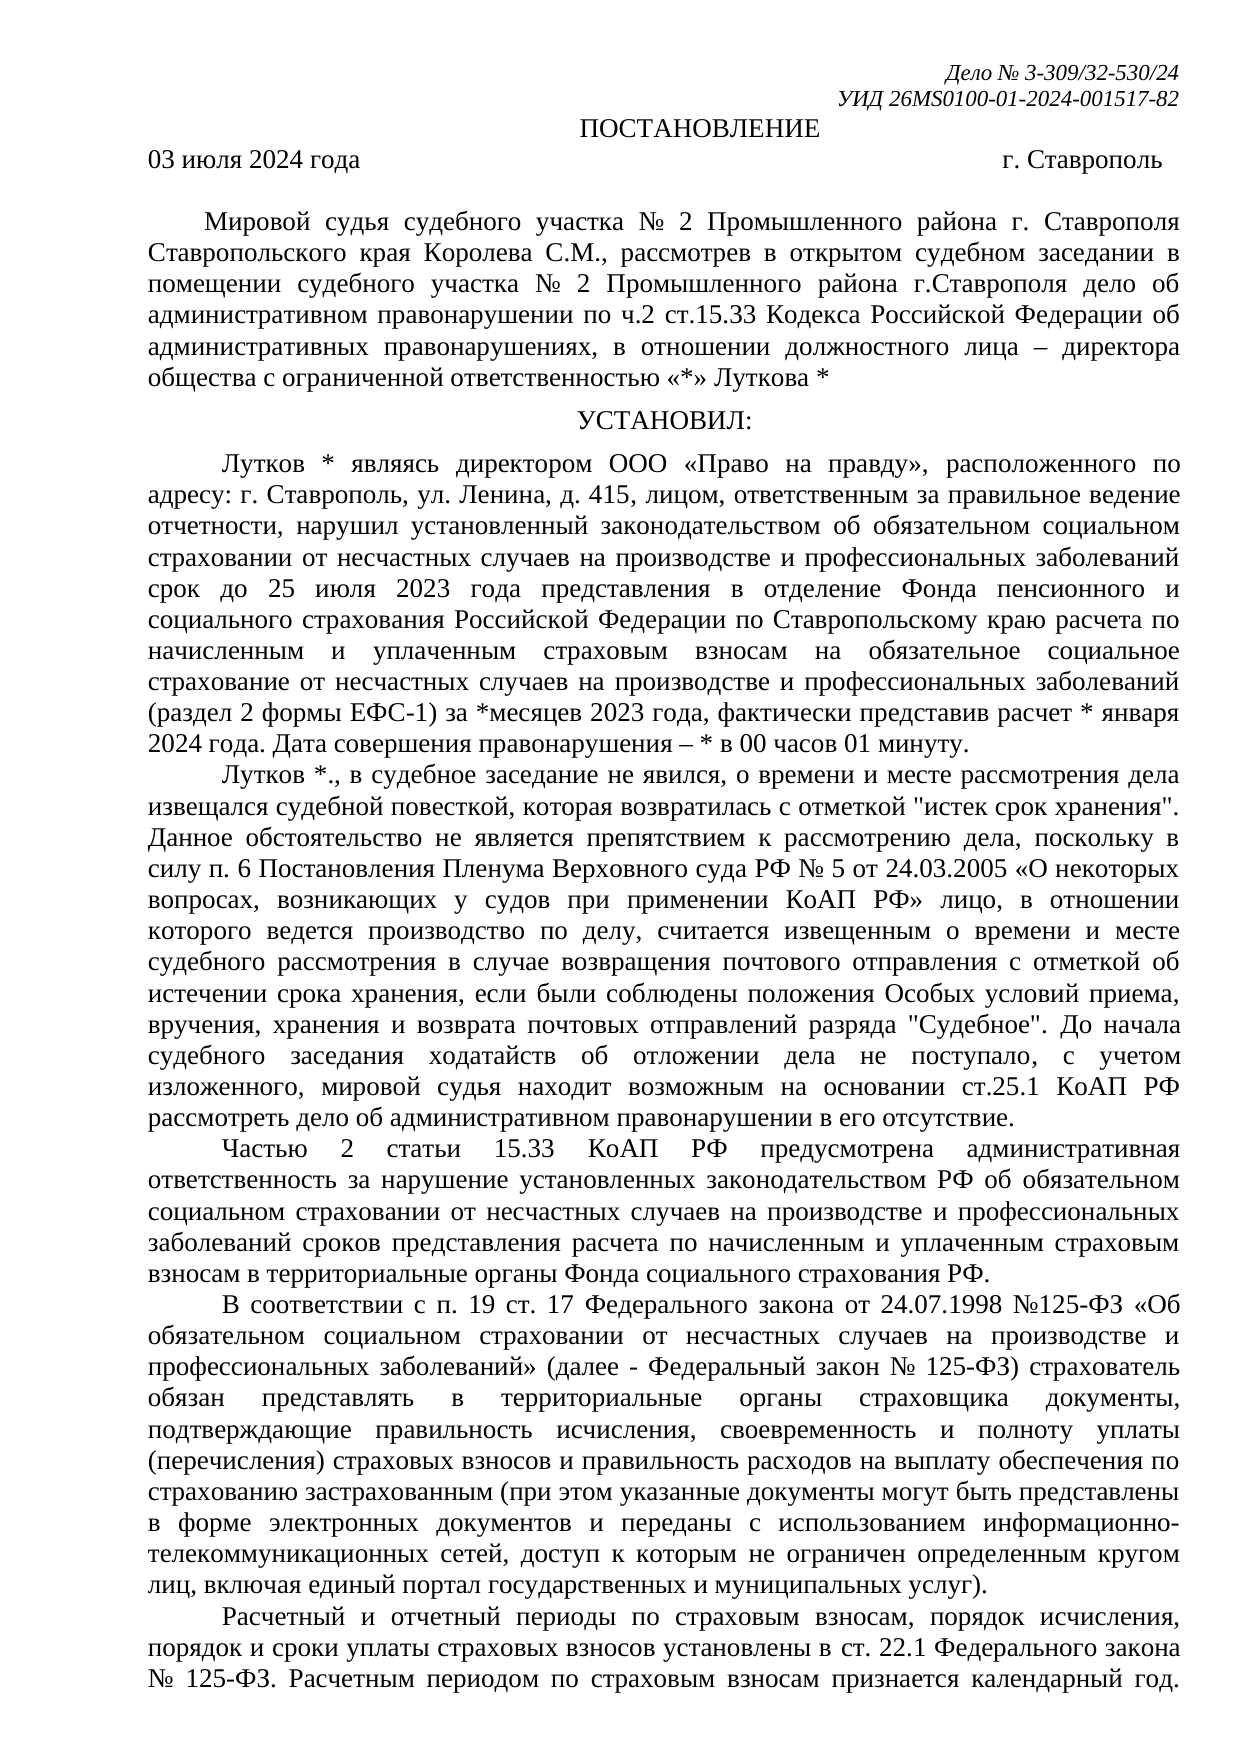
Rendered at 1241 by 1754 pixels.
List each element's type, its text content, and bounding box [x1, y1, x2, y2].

text В соответствии с п. 19 ст. 17 Федерального закона от 24.07.1998 №125-ФЗ «Об обязательном социальном страховании от несчастных случаев на производстве и профессиональных заболеваний» (далее - Федеральный закон № 125-ФЗ) страхователь обязан представлять в территориальные органы страховщика документы, подтверждающие правильность исчисления, своевременность и полноту уплаты (перечисления) страховых взносов и правильность расходов на выплату обеспечения по страхованию застрахованным (при этом указанные документы могут быть представлены в форме электронных документов и переданы с использованием информационно-телекоммуникационных сетей, доступ к которым не ограничен определенным кругом лиц, включая единый портал государственных и муниципальных услуг). [148, 1288, 1181, 1599]
text 03 июля 2024 года г. Ставрополь [148, 143, 1181, 174]
text Лутков *., в судебное заседание не явился, о времени и месте рассмотрения дела извещался судебной повесткой, которая возвратилась с отметкой "истек срок хранения". Данное обстоятельство не является препятствием к рассмотрению дела, поскольку в силу п. 6 Постановления Пленума Верховного суда РФ № 5 от 24.03.2005 «О некоторых вопросах, возникающих у судов при применении КоАП РФ» лицо, в отношении которого ведется производство по делу, считается извещенным о времени и месте судебного рассмотрения в случае возвращения почтового отправления с отметкой об истечении срока хранения, если были соблюдены положения Особых условий приема, вручения, хранения и возврата почтовых отправлений разряда "Судебное". До начала судебного заседания ходатайств об отложении дела не поступало, с учетом изложенного, мировой судья находит возможным на основании ст.25.1 КоАП РФ рассмотреть дело об административном правонарушении в его отсутствие. [148, 759, 1181, 1132]
text УИД 26MS0100-01-2024-001517-82 [148, 85, 1181, 112]
text ПОСТАНОВЛЕНИЕ [148, 112, 1181, 143]
text УСТАНОВИЛ: [148, 404, 1181, 435]
text Мировой судья судебного участка № 2 Промышленного района г. Ставрополя Ставропольского края Королева С.М., рассмотрев в открытом судебном заседании в помещении судебного участка № 2 Промышленного района г.Ставрополя дело об административном правонарушении по ч.2 ст.15.33 Кодекса Российской Федерации об административных правонарушениях, в отношении должностного лица – директора общества с ограниченной ответственностью «*» Луткова * [148, 205, 1181, 392]
text Лутков * являясь директором ООО «Право на правду», расположенного по адресу: г. Ставрополь, ул. Ленина, д. 415, лицом, ответственным за правильное ведение отчетности, нарушил установленный законодательством об обязательном социальном страховании от несчастных случаев на производстве и профессиональных заболеваний срок до 25 июля 2023 года представления в отделение Фонда пенсионного и социального страхования Российской Федерации по Ставропольскому краю расчета по начисленным и уплаченным страховым взносам на обязательное социальное страхование от несчастных случаев на производстве и профессиональных заболеваний (раздел 2 формы ЕФС-1) за *месяцев 2023 года, фактически представив расчет * января 2024 года. Дата совершения правонарушения – * в 00 часов 01 минуту. [148, 447, 1181, 759]
text Дело № 3-309/32-530/24 [148, 59, 1181, 85]
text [148, 1599, 1181, 1693]
text Частью 2 статьи 15.33 КоАП РФ предусмотрена административная ответственность за нарушение установленных законодательством РФ об обязательном социальном страховании от несчастных случаев на производстве и профессиональных заболеваний сроков представления расчета по начисленным и уплаченным страховым взносам в территориальные органы Фонда социального страхования РФ. [148, 1132, 1181, 1288]
